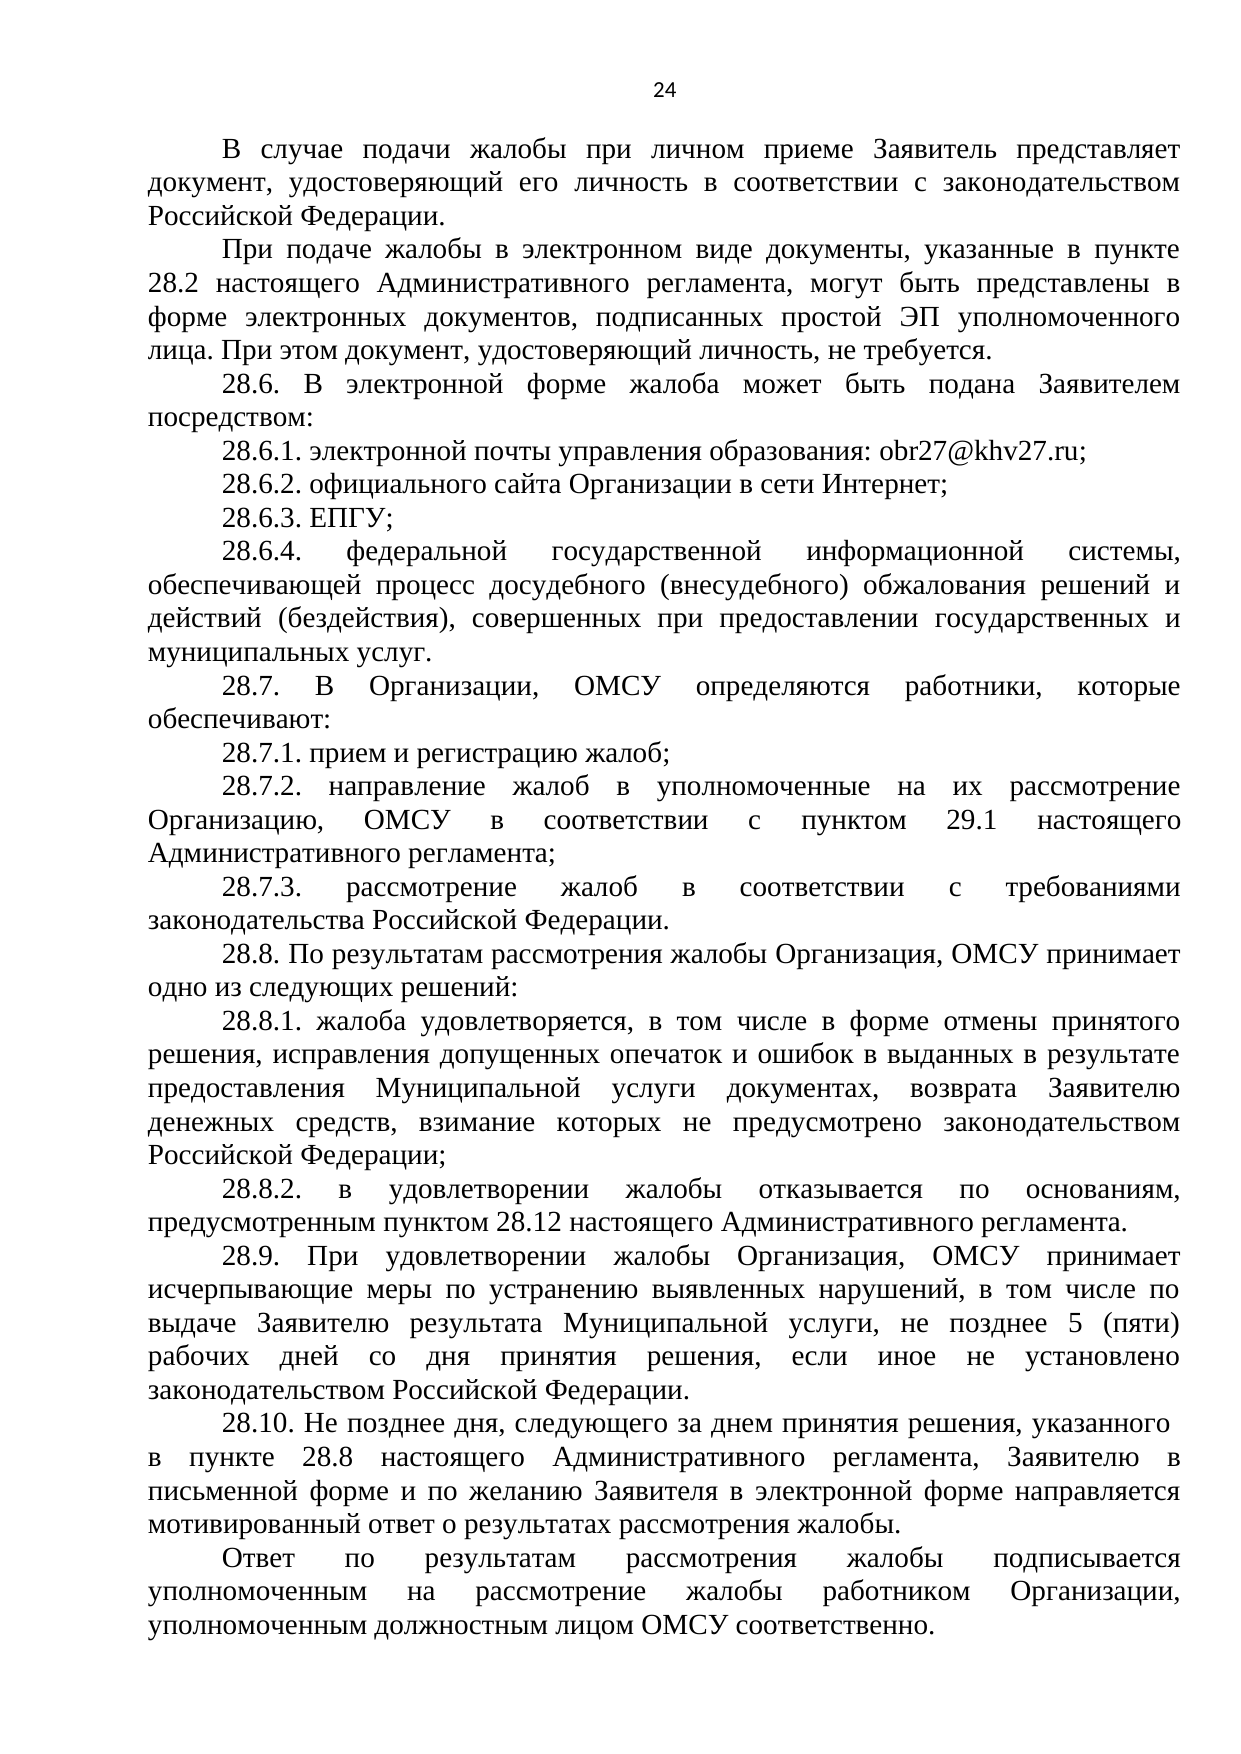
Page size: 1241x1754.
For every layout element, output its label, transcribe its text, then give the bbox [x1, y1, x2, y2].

text 28.7. В Организации, ОМСУ определяются работники, которые обеспечивают: [148, 668, 1181, 735]
text 28.6.2. официального сайта Организации в сети Интернет; [148, 466, 1181, 500]
text 28.6.4. федеральной государственной информационной системы, обеспечивающей процесс досудебного (внесудебного) обжалования решений и действий (бездействия), совершенных при предоставлении государственных и муниципальных услуг. [148, 533, 1181, 668]
text 28.6.1. электронной почты управления образования: obr27@khv27.ru; [148, 433, 1181, 466]
text 28.6. В электронной форме жалоба может быть подана Заявителем посредством: [148, 366, 1181, 433]
text Ответ по результатам рассмотрения жалобы подписывается уполномоченным на рассмотрение жалобы работником Организации, уполномоченным должностным лицом ОМСУ соответственно. [148, 1540, 1181, 1640]
text 28.6.3. ЕПГУ; [148, 500, 1181, 533]
text 28.7.2. направление жалоб в уполномоченные на их рассмотрение Организацию, ОМСУ в соответствии с пунктом 29.1 настоящего Административного регламента; [148, 768, 1181, 869]
text 28.7.1. прием и регистрацию жалоб; [148, 735, 1181, 768]
text 28.8. По результатам рассмотрения жалобы Организация, ОМСУ принимает одно из следующих решений: [148, 936, 1181, 1003]
text В случае подачи жалобы при личном приеме Заявитель представляет документ, удостоверяющий его личность в соответствии с законодательством Российской Федерации. [148, 131, 1181, 232]
text 28.9. При удовлетворении жалобы Организация, ОМСУ принимает исчерпывающие меры по устранению выявленных нарушений, в том числе по выдаче Заявителю результата Муниципальной услуги, не позднее 5 (пяти) рабочих дней со дня принятия решения, если иное не установлено законодательством Российской Федерации. [148, 1238, 1181, 1406]
text 28.7.3. рассмотрение жалоб в соответствии с требованиями законодательства Российской Федерации. [148, 869, 1181, 936]
text 28.10. Не позднее дня, следующего за днем принятия решения, указанного в пункте 28.8 настоящего Административного регламента, Заявителю в письменной форме и по желанию Заявителя в электронной форме направляется мотивированный ответ о результатах рассмотрения жалобы. [148, 1406, 1181, 1540]
text 28.8.1. жалоба удовлетворяется, в том числе в форме отмены принятого решения, исправления допущенных опечаток и ошибок в выданных в результате предоставления Муниципальной услуги документах, возврата Заявителю денежных средств, взимание которых не предусмотрено законодательством Российской Федерации; [148, 1003, 1181, 1171]
text 28.8.2. в удовлетворении жалобы отказывается по основаниям, предусмотренным пунктом 28.12 настоящего Административного регламента. [148, 1171, 1181, 1238]
text При подаче жалобы в электронном виде документы, указанные в пункте 28.2 настоящего Административного регламента, могут быть представлены в форме электронных документов, подписанных простой ЭП уполномоченного лица. При этом документ, удостоверяющий личность, не требуется. [148, 232, 1181, 366]
